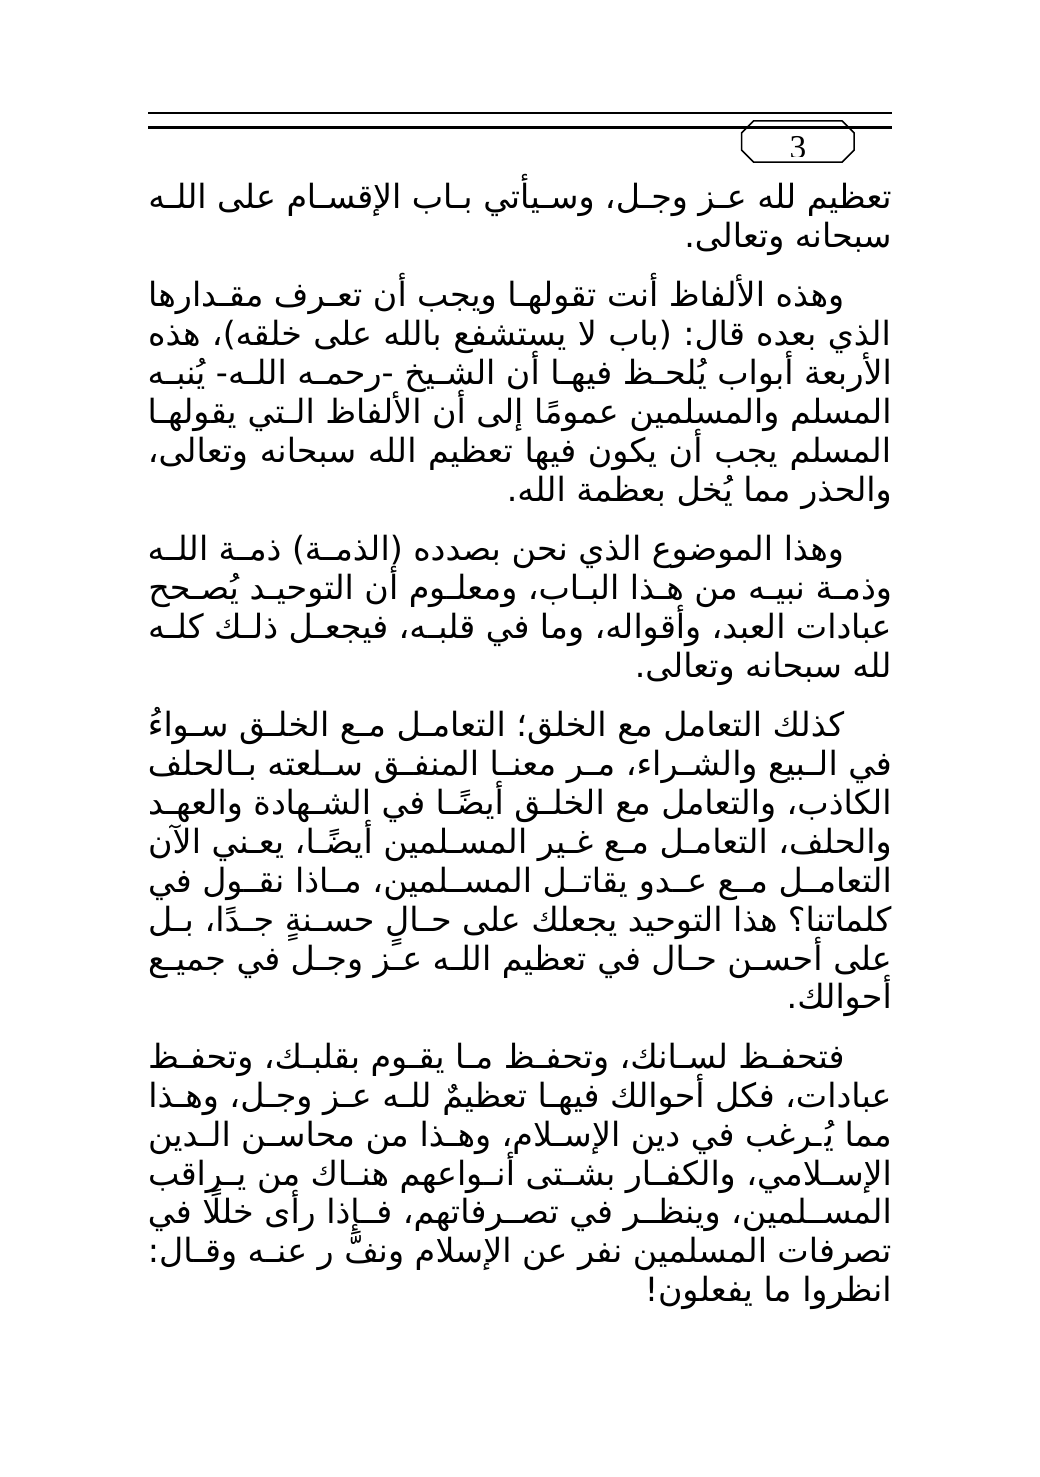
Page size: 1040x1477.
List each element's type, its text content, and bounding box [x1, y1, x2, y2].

text وهذا الموضوع الذي نحن بصدده (الذمة) ذمة الله وذمة نبيه من هذا الباب، ومعلوم أن التوحيد يُصحح عبادات العبد، وأقواله، وما في قلبه، فيجعل ذلك كله لله سبحانه وتعالى. [148, 530, 892, 685]
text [148, 177, 892, 255]
text فتحفظ لسانك، وتحفظ ما يقوم بقلبك، وتحفظ عبادات، فكل أحوالك فيها تعظيمٌ لله عز وجل، وهذا مما يُرغب في دين الإسلام، وهذا من محاسن الدين الإسلامي، والكفار بشتى أنواعهم هناك من يراقب المسلمين، وينظر في تصرفاتهم، فإذا رأى خللًا في تصرفات المسلمين نفر عن الإسلام ونفَّ ر عنه وقال: انظروا ما يفعلون! [148, 1038, 892, 1309]
text وهذه الألفاظ أنت تقولها ويجب أن تعرف مقدارها الذي بعده قال: (باب لا يستشفع بالله على خلقه)، هذه الأربعة أبواب يُلحظ فيها أن الشيخ -رحمه الله- يُنبه المسلم والمسلمين عمومًا إلى أن الألفاظ التي يقولها المسلم يجب أن يكون فيها تعظيم الله سبحانه وتعالى، والحذر مما يُخل بعظمة الله. [148, 276, 892, 509]
text كذلك التعامل مع الخلق؛ التعامل مع الخلق سواءُ في البيع والشراء، مر معنا المنفق سلعته بالحلف الكاذب، والتعامل مع الخلق أيضًا في الشهادة والعهد والحلف، التعامل مع غير المسلمين أيضًا، يعني الآن التعامل مع عدو يقاتل المسلمين، ماذا نقول في كلماتنا؟ هذا التوحيد يجعلك على حالٍ حسنةٍ جدًا، بل على أحسن حال في تعظيم الله عز وجل في جميع أحوالك. [148, 706, 892, 1017]
